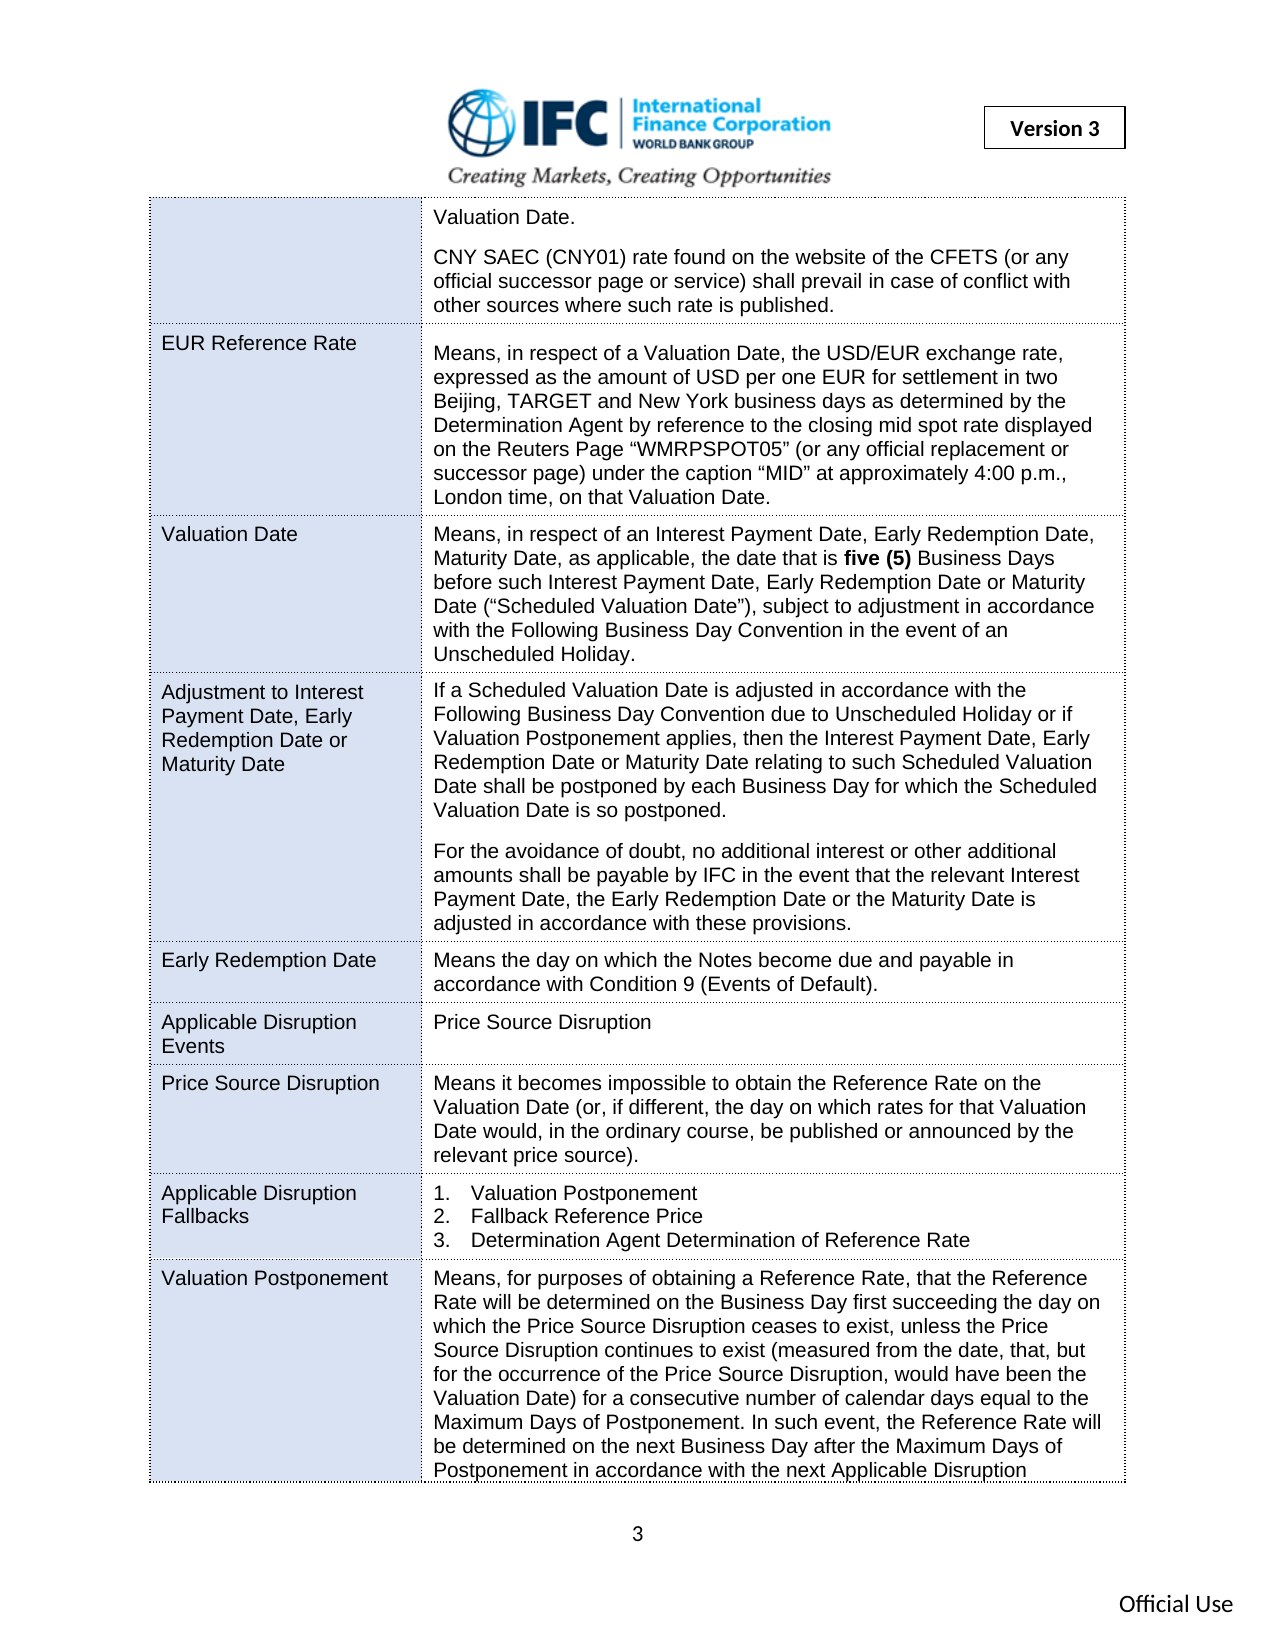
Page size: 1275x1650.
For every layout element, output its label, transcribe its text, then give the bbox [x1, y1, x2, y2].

table_cell Adjustment to Interest Payment Date, Early Redemption Date or Maturity Date [150, 672, 422, 941]
table_cell Valuation Postponement Fallback Reference Price Determination Agent Determination of Reference Rate [422, 1173, 1125, 1258]
table_cell Price Source Disruption [150, 1064, 422, 1173]
table_cell Early Redemption Date [150, 941, 422, 1002]
table_cell If a Scheduled Valuation Date is adjusted in accordance with the Following Business Day Convention due to Unscheduled Holiday or if Valuation Postponement applies, then the Interest Payment Date, Early Redemption Date or Maturity Date relating to such Scheduled Valuation Date shall be postponed by each Business Day for which the Scheduled Valuation Date is so postponed. For the avoidance of doubt, no additional interest or other additional amounts shall be payable by IFC in the event that the relevant Interest Payment Date, the Early Redemption Date or the Maturity Date is adjusted in accordance with these provisions. [422, 672, 1125, 941]
table_cell Means the day on which the Notes become due and payable in accordance with Condition 9 (Events of Default). [422, 941, 1125, 1002]
table_cell Means, in respect of an Interest Payment Date, Early Redemption Date, Maturity Date, as applicable, the date that is five (5) Business Days before such Interest Payment Date, Early Redemption Date or Maturity Date (“Scheduled Valuation Date”), subject to adjustment in accordance with the Following Business Day Convention in the event of an Unscheduled Holiday. [422, 515, 1125, 672]
table_cell Applicable Disruption Fallbacks [150, 1173, 422, 1258]
table_cell Means it becomes impossible to obtain the Reference Rate on the Valuation Date (or, if different, the day on which rates for that Valuation Date would, in the ordinary course, be published or announced by the relevant price source). [422, 1064, 1125, 1173]
table_cell Valuation Postponement [150, 1259, 422, 1481]
table_cell Valuation Date [150, 515, 422, 672]
table_cell Applicable Disruption Events [150, 1002, 422, 1064]
table_cell Means, in respect of a Valuation Date, the USD/EUR exchange rate, expressed as the amount of USD per one EUR for settlement in two Beijing, TARGET and New York business days as determined by the Determination Agent by reference to the closing mid spot rate displayed on the Reuters Page “WMRPSPOT05” (or any official replacement or successor page) under the caption “MID” at approximately 4:00 p.m., London time, on that Valuation Date. [422, 323, 1125, 515]
table_cell EUR Reference Rate [150, 323, 422, 515]
picture [429, 75, 846, 198]
table_cell Price Source Disruption [422, 1002, 1125, 1064]
table_cell CNY SAEC (CNY01) rate [150, 197, 422, 323]
